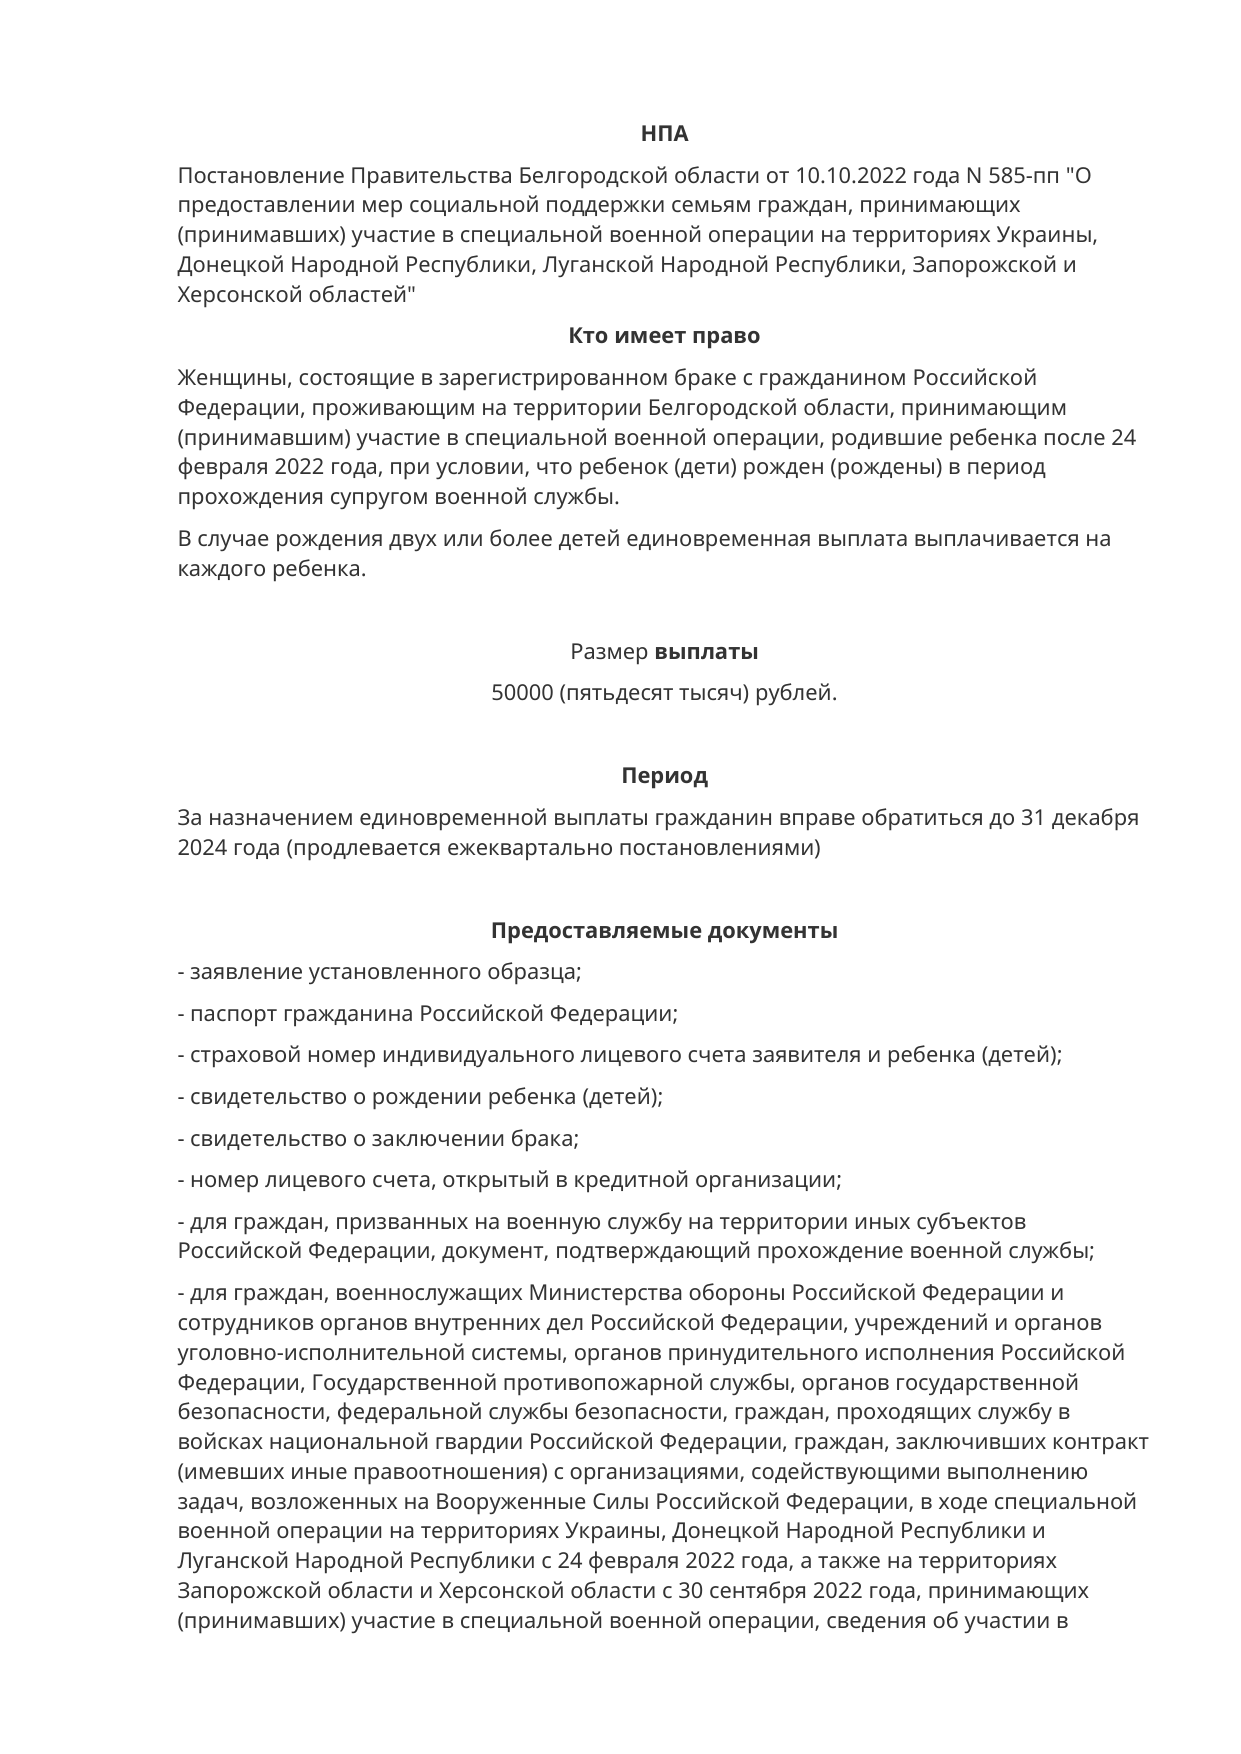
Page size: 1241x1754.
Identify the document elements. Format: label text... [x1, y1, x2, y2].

text Период [177, 760, 1152, 790]
text Женщины, состоящие в зарегистрированном браке с гражданином Российской Федерации, проживающим на территории Белгородской области, принимающим (принимавшим) участие в специальной военной операции, родившие ребенка после 24 февраля 2022 года, при условии, что ребенок (дети) рожден (рождены) в период прохождения супругом военной службы. [177, 362, 1152, 511]
text - свидетельство о заключении брака; [177, 1123, 1152, 1152]
text - страховой номер индивидуального лицевого счета заявителя и ребенка (детей); [177, 1039, 1152, 1069]
text - свидетельство о рождении ребенка (детей); [177, 1081, 1152, 1111]
text Кто имеет право [177, 320, 1152, 350]
text 50000 (пятьдесят тысяч) рублей. [177, 677, 1152, 707]
text - номер лицевого счета, открытый в кредитной организации; [177, 1164, 1152, 1194]
text НПА [177, 118, 1152, 148]
text Размер выплаты [177, 636, 1152, 665]
text - заявление установленного образца; [177, 956, 1152, 986]
text Предоставляемые документы [177, 915, 1152, 944]
text - для граждан, призванных на военную службу на территории иных субъектов Российской Федерации, документ, подтверждающий прохождение военной службы; [177, 1206, 1152, 1265]
text В случае рождения двух или более детей единовременная выплата выплачивается на каждого ребенка. [177, 523, 1152, 582]
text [177, 1277, 1152, 1634]
text - паспорт гражданина Российской Федерации; [177, 998, 1152, 1028]
text За назначением единовременной выплаты гражданин вправе обратиться до 31 декабря 2024 года (продлевается ежеквартально постановлениями) [177, 802, 1152, 861]
text Постановление Правительства Белгородской области от 10.10.2022 года N 585-пп "О предоставлении мер социальной поддержки семьям граждан, принимающих (принимавших) участие в специальной военной операции на территориях Украины, Донецкой Народной Республики, Луганской Народной Республики, Запорожской и Херсонской областей" [177, 160, 1152, 309]
